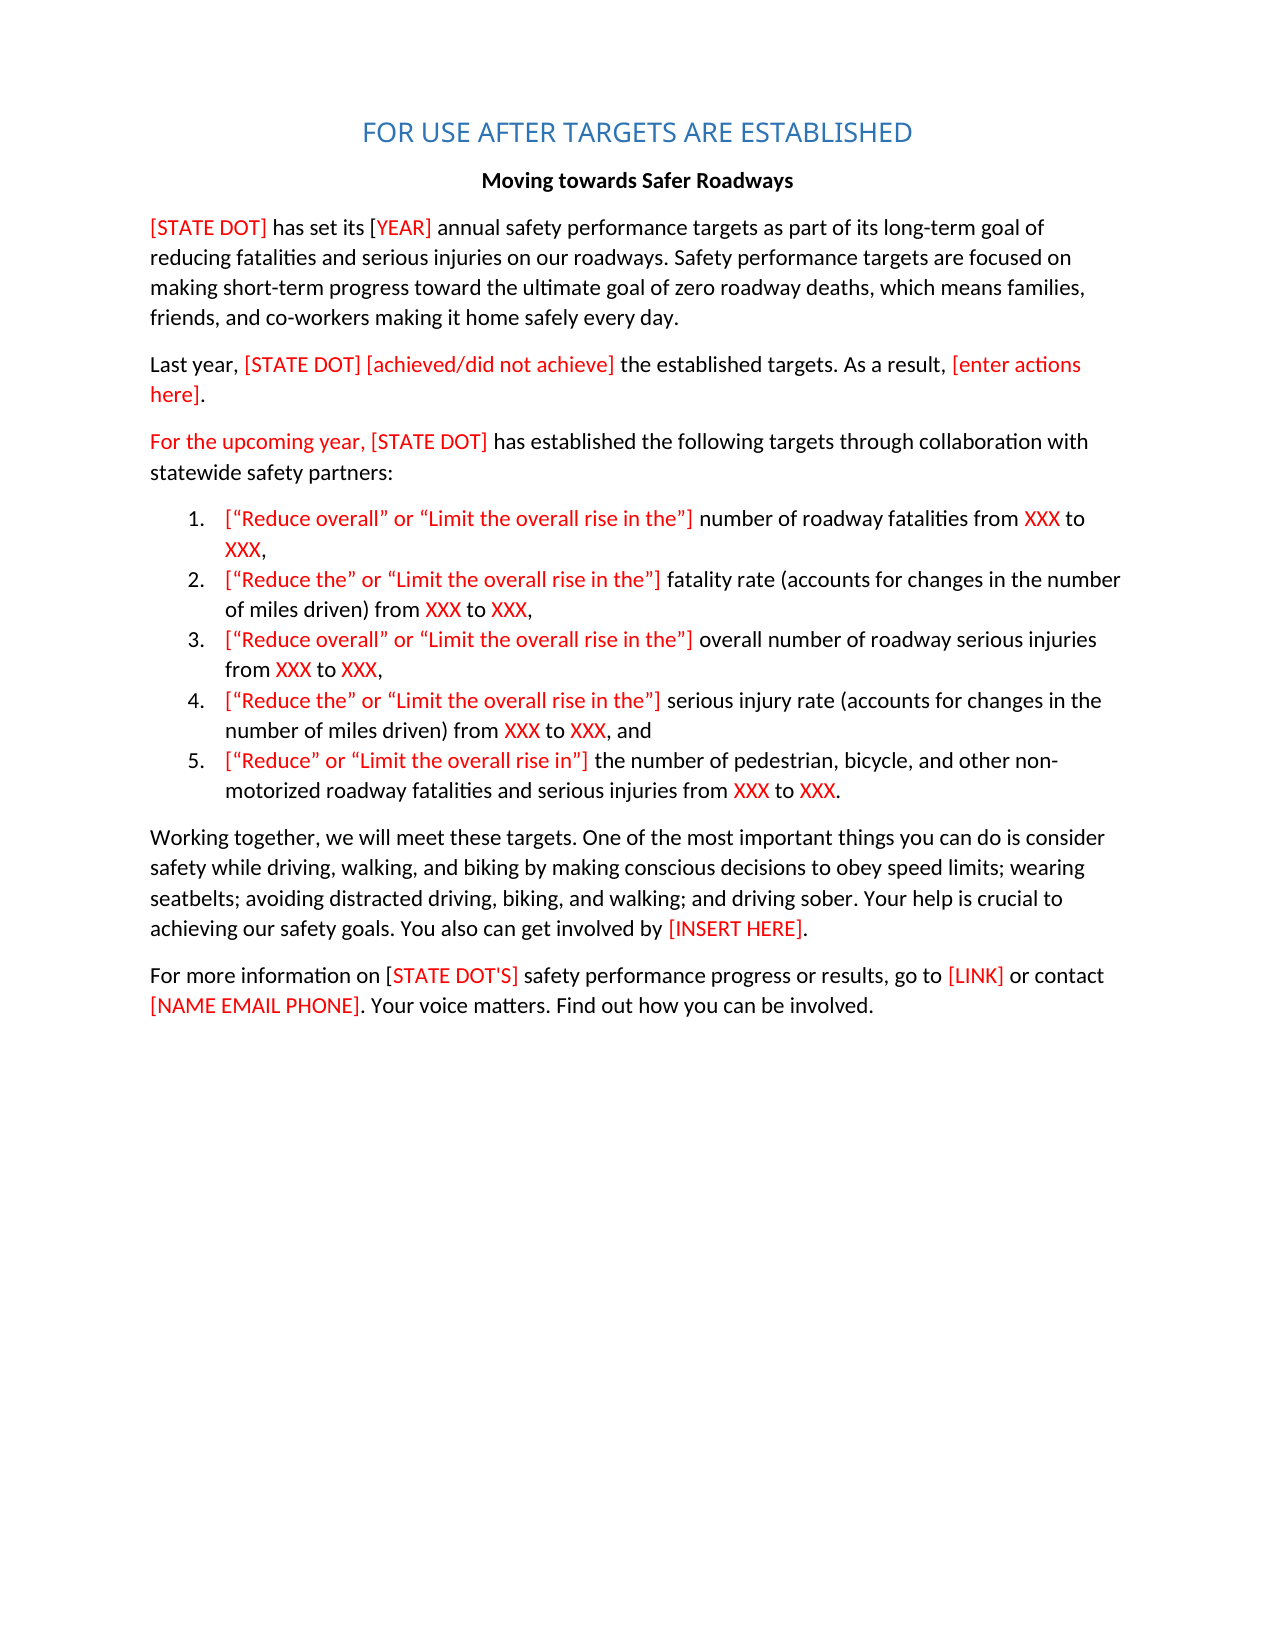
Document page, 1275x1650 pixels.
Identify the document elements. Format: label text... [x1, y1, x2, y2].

list [“Reduce overall” or “Limit the overall rise in the”] overall number of roadway serious injuries from XXX to XXX, [187, 625, 1125, 684]
text Last year, [STATE DOT] [achieved/did not achieve] the established targets. As a result, [enter actions here]. [150, 350, 1125, 409]
list [“Reduce the” or “Limit the overall rise in the”] fatality rate (accounts for changes in the number of miles driven) from XXX to XXX, [187, 565, 1125, 623]
text Working together, we will meet these targets. One of the most important things you can do is consider safety while driving, walking, and biking by making conscious decisions to obey speed limits; wearing seatbelts; avoiding distracted driving, biking, and walking; and driving sober. Your help is crucial to achieving our safety goals. You also can get involved by [INSERT HERE]. [150, 823, 1125, 942]
text For the upcoming year, [STATE DOT] has established the following targets through collaboration with statewide safety partners: [150, 427, 1125, 486]
list [“Reduce the” or “Limit the overall rise in the”] serious injury rate (accounts for changes in the number of miles driven) from XXX to XXX, and [187, 686, 1125, 744]
subtitle FOR USE AFTER TARGETS ARE ESTABLISHED [150, 114, 1125, 151]
list [“Reduce overall” or “Limit the overall rise in the”] number of roadway fatalities from XXX to XXX, [187, 504, 1125, 563]
text [STATE DOT] has set its [YEAR] annual safety performance targets as part of its long-term goal of reducing fatalities and serious injuries on our roadways. Safety performance targets are focused on making short-term progress toward the ultimate goal of zero roadway deaths, which means families, friends, and co-workers making it home safely every day. [150, 213, 1125, 332]
text Moving towards Safer Roadways [150, 166, 1125, 194]
text For more information on [STATE DOT'S] safety performance progress or results, go to [LINK] or contact [NAME EMAIL PHONE]. Your voice matters. Find out how you can be involved. [150, 961, 1125, 1019]
list [“Reduce” or “Limit the overall rise in”] the number of pedestrian, bicycle, and other non-motorized roadway fatalities and serious injuries from XXX to XXX. [187, 746, 1125, 804]
